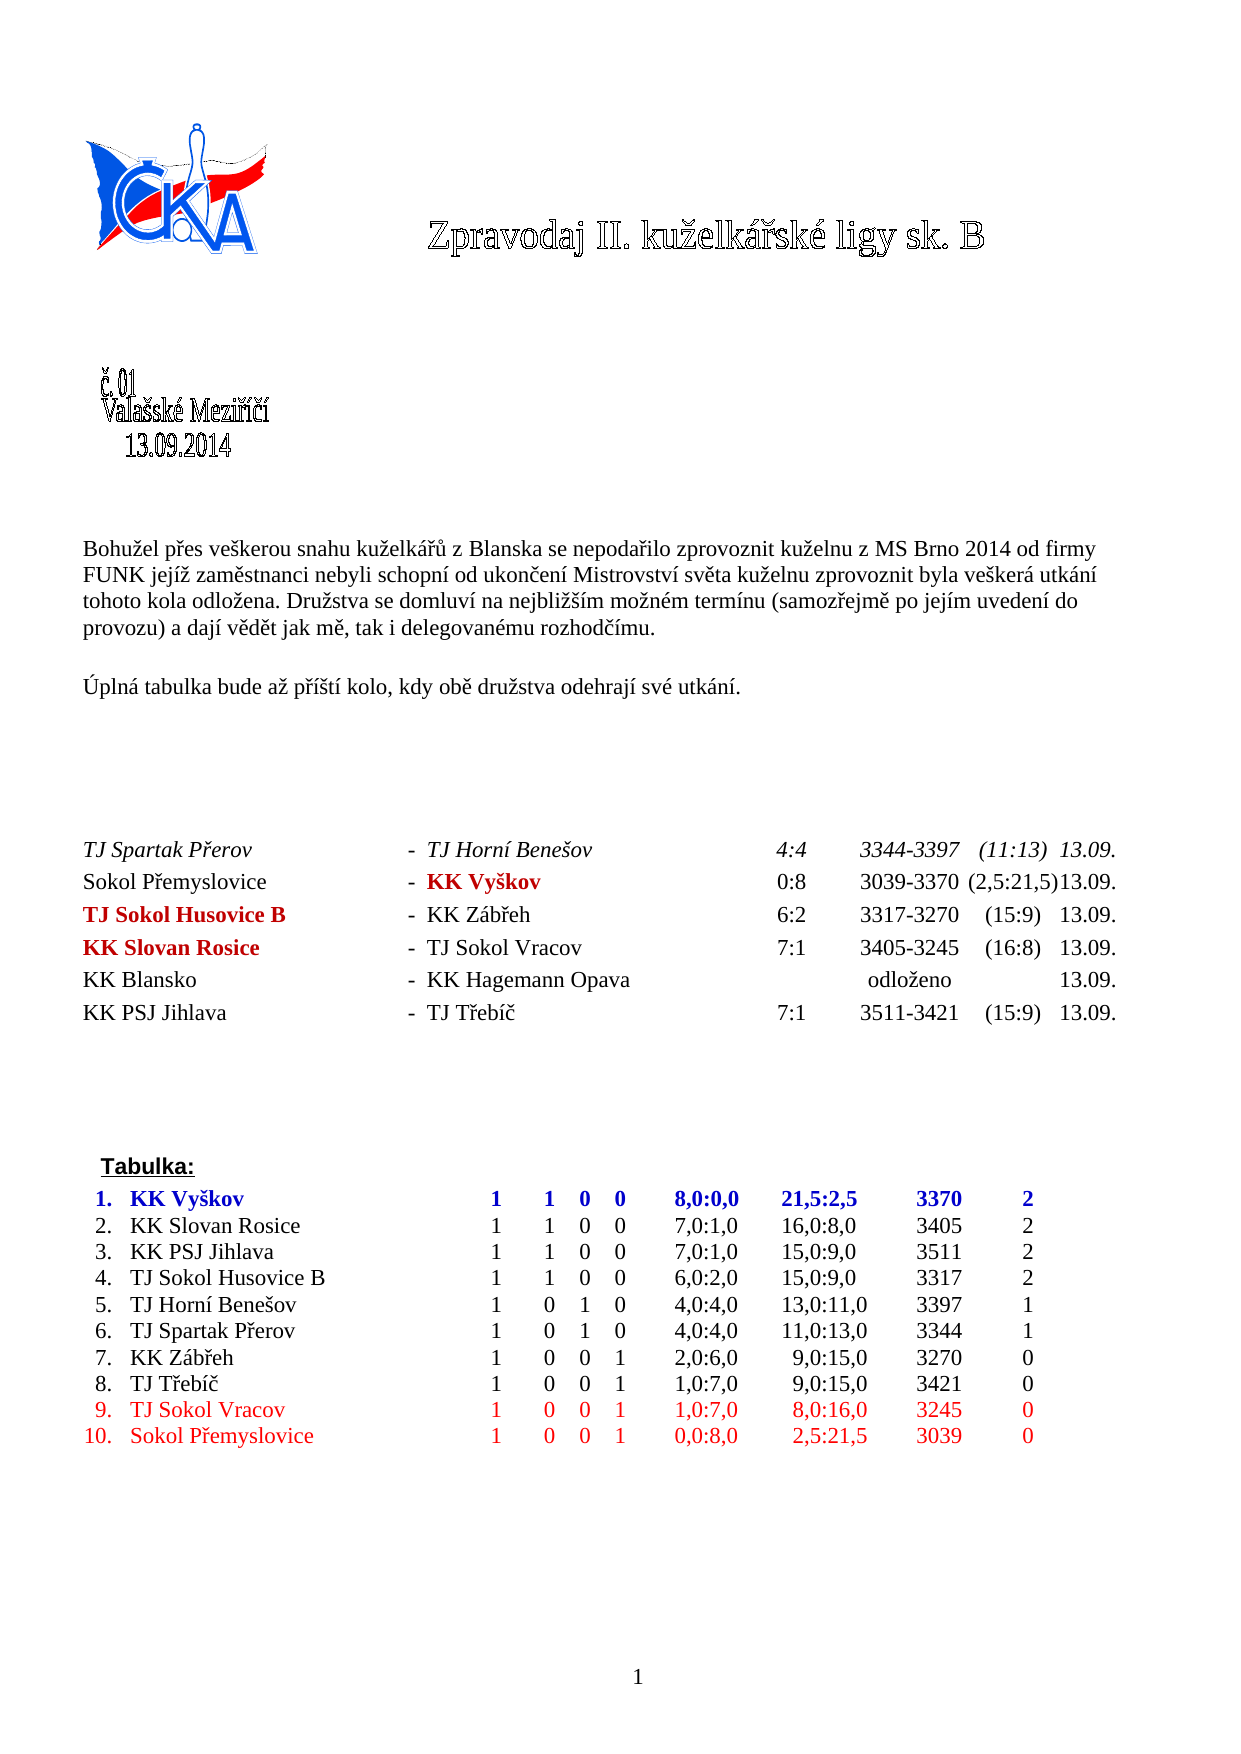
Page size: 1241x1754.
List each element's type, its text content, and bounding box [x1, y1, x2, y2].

text 6. TJ Spartak Přerov 1 0 1 0 4,0:4,0 11,0:13,0 3344 1 [83, 1317, 1157, 1343]
text TJ Spartak Přerov - TJ Horní Benešov 4:4 3344-3397 (11:13) 13.09. [83, 836, 1157, 862]
text 5. TJ Horní Benešov 1 0 1 0 4,0:4,0 13,0:11,0 3397 1 [83, 1291, 1157, 1317]
text Bohužel přes veškerou snahu kuželkářů z Blanska se nepodařilo zprovoznit kuželnu z MS Brno 2014 od firmy [83, 535, 1157, 561]
text 8. TJ Třebíč 1 0 0 1 1,0:7,0 9,0:15,0 3421 0 [83, 1370, 1157, 1396]
text KK PSJ Jihlava - TJ Třebíč 7:1 3511-3421 (15:9) 13.09. [83, 999, 1157, 1025]
text 3. KK PSJ Jihlava 1 1 0 0 7,0:1,0 15,0:9,0 3511 2 [83, 1238, 1157, 1264]
text KK Blansko - KK Hagemann Opava odloženo 13.09. [83, 966, 1157, 992]
text Sokol Přemyslovice - KK Vyškov 0:8 3039-3370 (2,5:21,5) 13.09. [83, 868, 1157, 895]
text 7. KK Zábřeh 1 0 0 1 2,0:6,0 9,0:15,0 3270 0 [83, 1343, 1157, 1370]
text Úplná tabulka bude až příští kolo, kdy obě družstva odehrají své utkání. [83, 673, 1157, 699]
text KK Slovan Rosice - TJ Sokol Vracov 7:1 3405-3245 (16:8) 13.09. [83, 933, 1157, 960]
text 9. TJ Sokol Vracov 1 0 0 1 1,0:7,0 8,0:16,0 3245 0 [83, 1396, 1157, 1423]
subtitle Tabulka: [100, 1153, 1163, 1179]
text 2. KK Slovan Rosice 1 1 0 0 7,0:1,0 16,0:8,0 3405 2 [83, 1212, 1157, 1238]
text 1. KK Vyškov 1 1 0 0 8,0:0,0 21,5:2,5 3370 2 [83, 1185, 1157, 1212]
text 10. Sokol Přemyslovice 1 0 0 1 0,0:8,0 2,5:21,5 3039 0 [83, 1423, 1157, 1449]
text TJ Sokol Husovice B - KK Zábřeh 6:2 3317-3270 (15:9) 13.09. [83, 901, 1157, 927]
text 4. TJ Sokol Husovice B 1 1 0 0 6,0:2,0 15,0:9,0 3317 2 [83, 1264, 1157, 1291]
text FUNK jejíž zaměstnanci nebyli schopní od ukončení Mistrovství světa kuželnu zprovoznit byla veškerá utkání tohoto kola odložena. Družstva se domluví na nejbližším možném termínu (samozřejmě po jejím uvedení do provozu) a dají vědět jak mě, tak i delegovanému rozhodčímu. [83, 561, 1157, 640]
